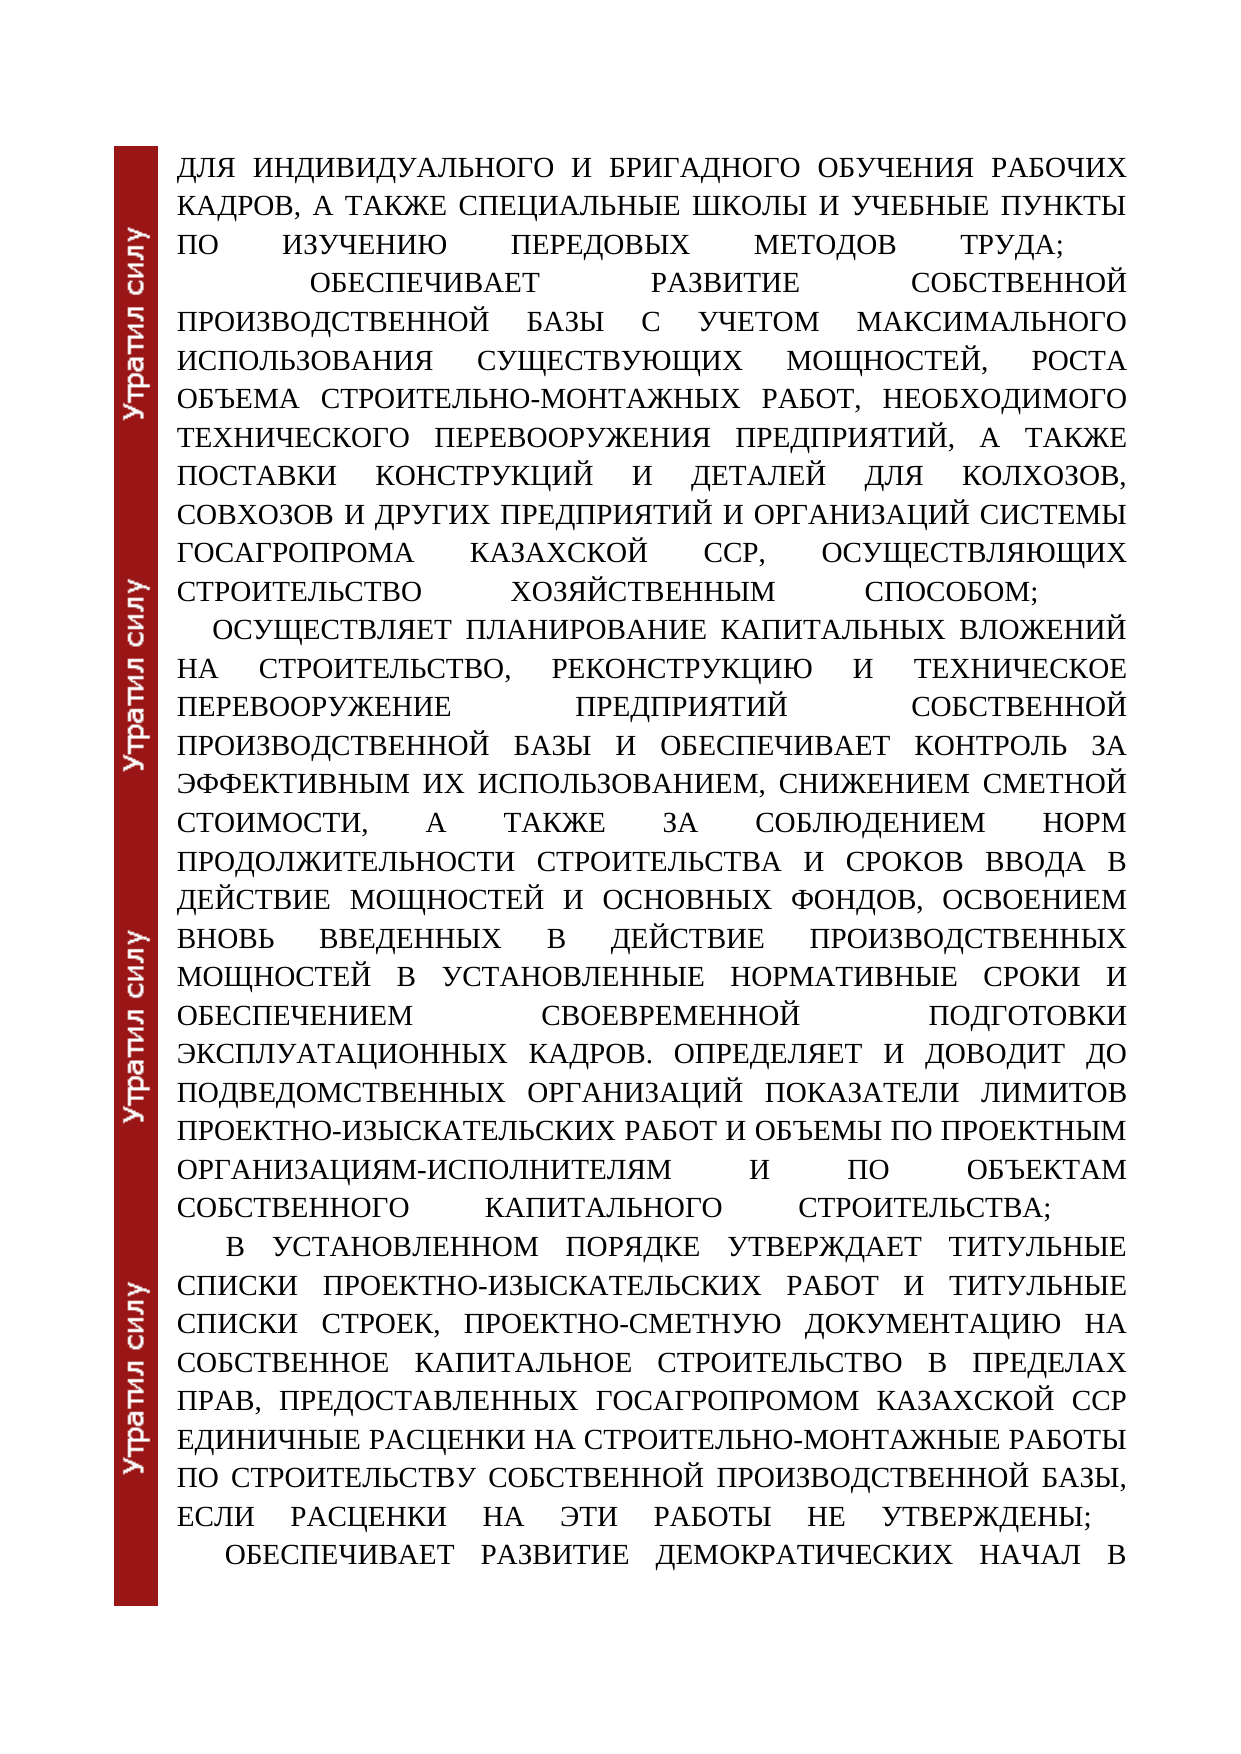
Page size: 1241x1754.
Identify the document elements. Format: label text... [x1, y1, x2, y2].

picture [114, 146, 158, 150]
picture [114, 1571, 158, 1606]
